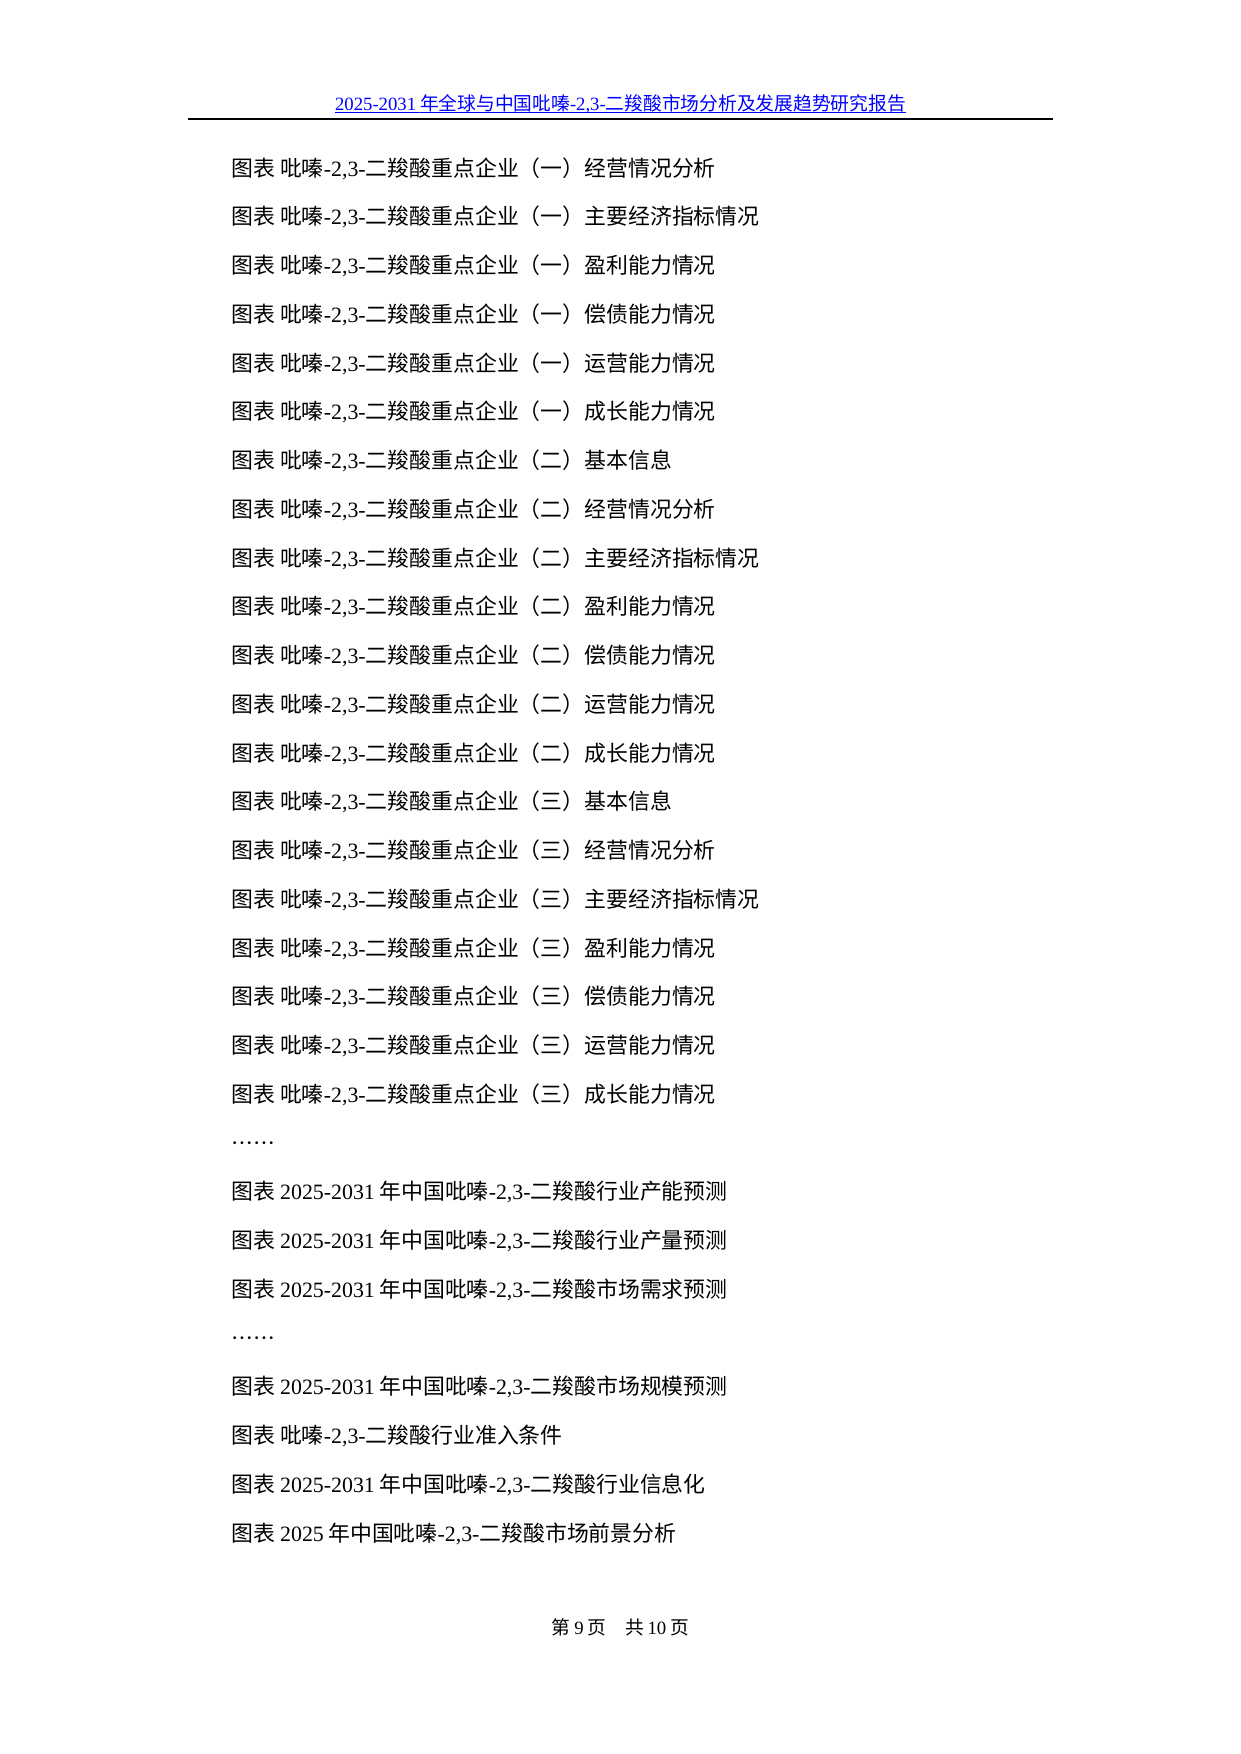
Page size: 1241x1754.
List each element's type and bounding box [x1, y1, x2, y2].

text [187, 150, 1053, 1548]
